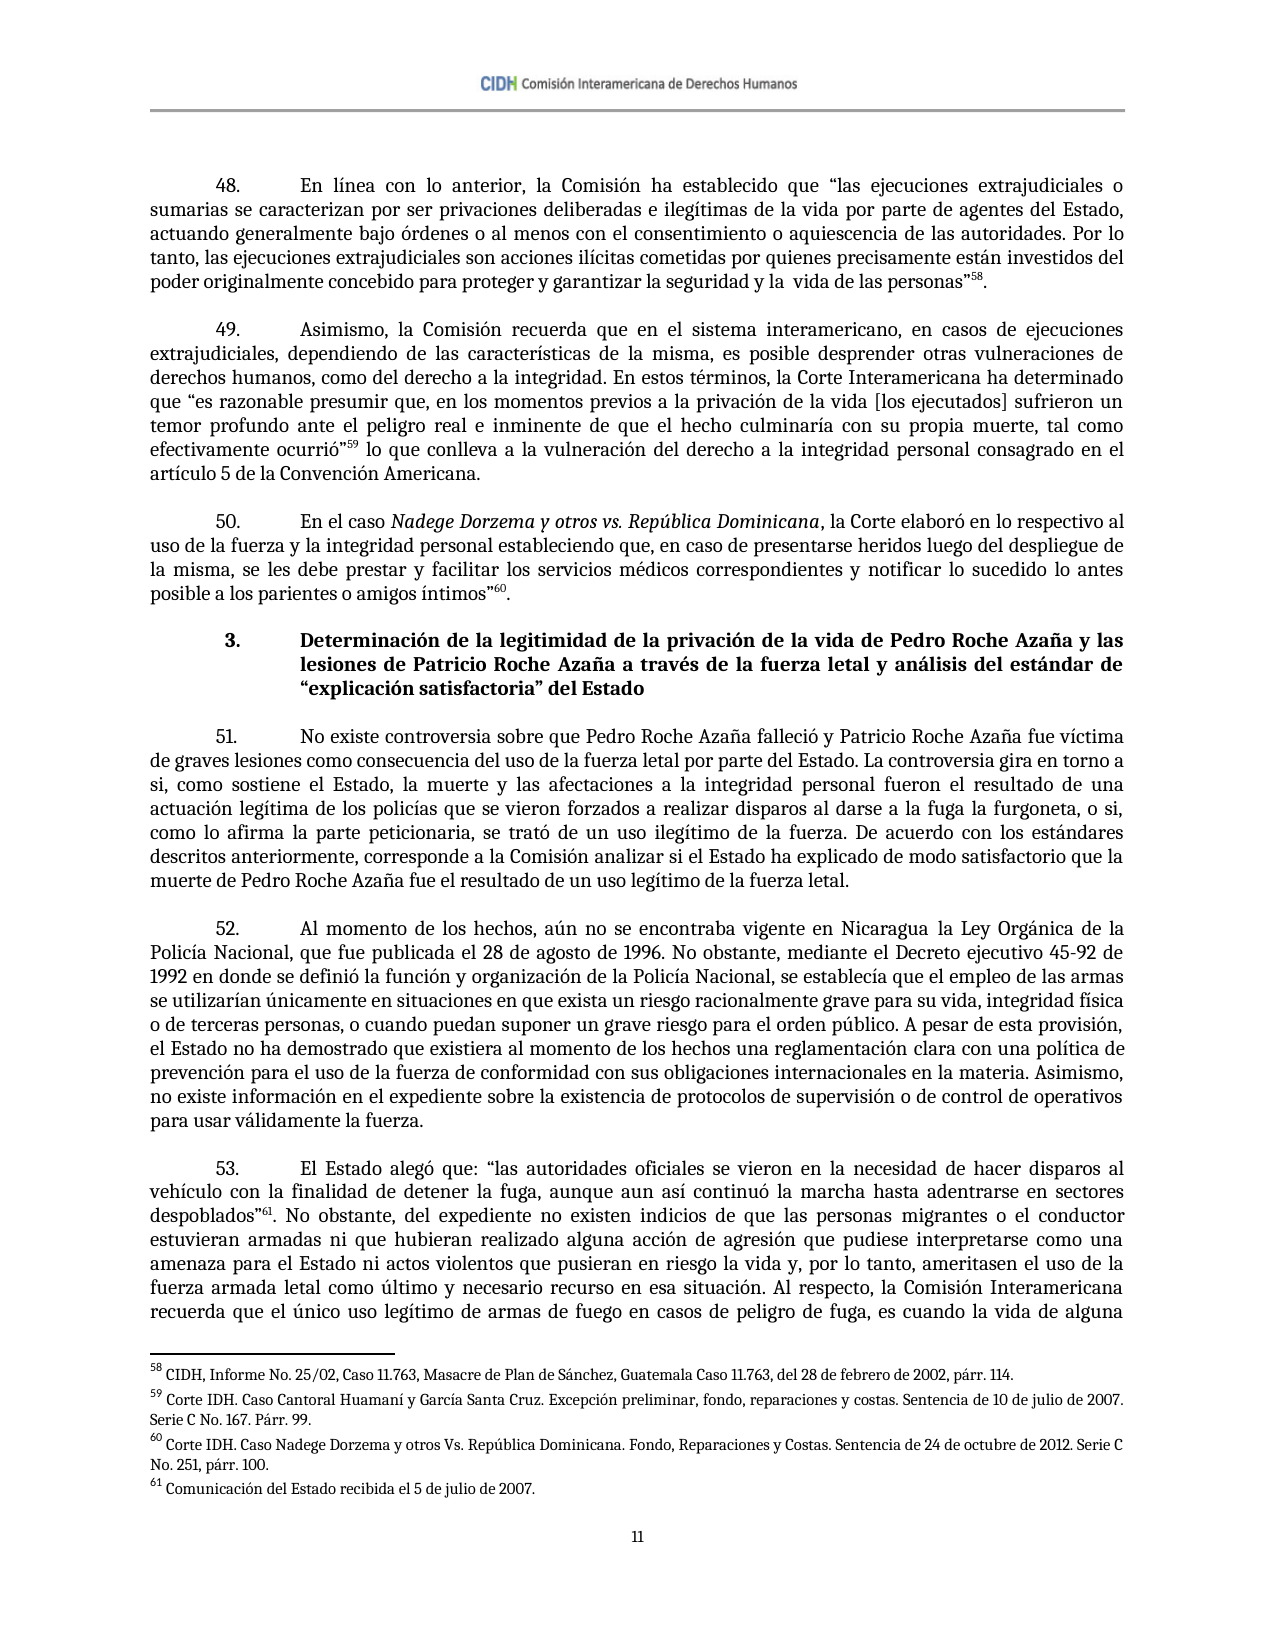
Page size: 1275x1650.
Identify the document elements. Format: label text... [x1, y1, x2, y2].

subtitle Determinación de la legitimidad de la privación de la vida de Pedro Roche Azaña y las lesiones de Patricio Roche Azaña a través de la fuerza letal y análisis del estándar de “explicación satisfactoria” del Estado [225, 629, 1125, 701]
list Asimismo, la Comisión recuerda que en el sistema interamericano, en casos de ejecuciones extrajudiciales, dependiendo de las características de la misma, es posible desprender otras vulneraciones de derechos humanos, como del derecho a la integridad. En estos términos, la Corte Interamericana ha determinado que “es razonable presumir que, en los momentos previos a la privación de la vida [los ejecutados] sufrieron un temor profundo ante el peligro real e inminente de que el hecho culminaría con su propia muerte, tal como efectivamente ocurrió” lo que conlleva a la vulneración del derecho a la integridad personal consagrado en el artículo 5 de la Convención Americana. [150, 318, 1125, 485]
list En línea con lo anterior, la Comisión ha establecido que “las ejecuciones extrajudiciales o sumarias se caracterizan por ser privaciones deliberadas e ilegítimas de la vida por parte de agentes del Estado, actuando generalmente bajo órdenes o al menos con el consentimiento o aquiescencia de las autoridades. Por lo tanto, las ejecuciones extrajudiciales son acciones ilícitas cometidas por quienes precisamente están investidos del poder originalmente concebido para proteger y garantizar la seguridad y la vida de las personas”. [150, 174, 1125, 294]
picture [475, 75, 800, 93]
list Al momento de los hechos, aún no se encontraba vigente en Nicaragua la Ley Orgánica de la Policía Nacional, que fue publicada el 28 de agosto de 1996. No obstante, mediante el Decreto ejecutivo 45-92 de 1992 en donde se definió la función y organización de la Policía Nacional, se establecía que el empleo de las armas se utilizarían únicamente en situaciones en que exista un riesgo racionalmente grave para su vida, integridad física o de terceras personas, o cuando puedan suponer un grave riesgo para el orden público. A pesar de esta provisión, el Estado no ha demostrado que existiera al momento de los hechos una reglamentación clara con una política de prevención para el uso de la fuerza de conformidad con sus obligaciones internacionales en la materia. Asimismo, no existe información en el expediente sobre la existencia de protocolos de supervisión o de control de operativos para usar válidamente la fuerza. [150, 917, 1125, 1132]
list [150, 1156, 1125, 1324]
list En el caso Nadege Dorzema y otros vs. República Dominicana, la Corte elaboró en lo respectivo al uso de la fuerza y la integridad personal estableciendo que, en caso de presentarse heridos luego del despliegue de la misma, se les debe prestar y facilitar los servicios médicos correspondientes y notificar lo sucedido lo antes posible a los parientes o amigos íntimos”. [150, 509, 1125, 605]
list No existe controversia sobre que Pedro Roche Azaña falleció y Patricio Roche Azaña fue víctima de graves lesiones como consecuencia del uso de la fuerza letal por parte del Estado. La controversia gira en torno a si, como sostiene el Estado, la muerte y las afectaciones a la integridad personal fueron el resultado de una actuación legítima de los policías que se vieron forzados a realizar disparos al darse a la fuga la furgoneta, o si, como lo afirma la parte peticionaria, se trató de un uso ilegítimo de la fuerza. De acuerdo con los estándares descritos anteriormente, corresponde a la Comisión analizar si el Estado ha explicado de modo satisfactorio que la muerte de Pedro Roche Azaña fue el resultado de un uso legítimo de la fuerza letal. [150, 725, 1125, 893]
